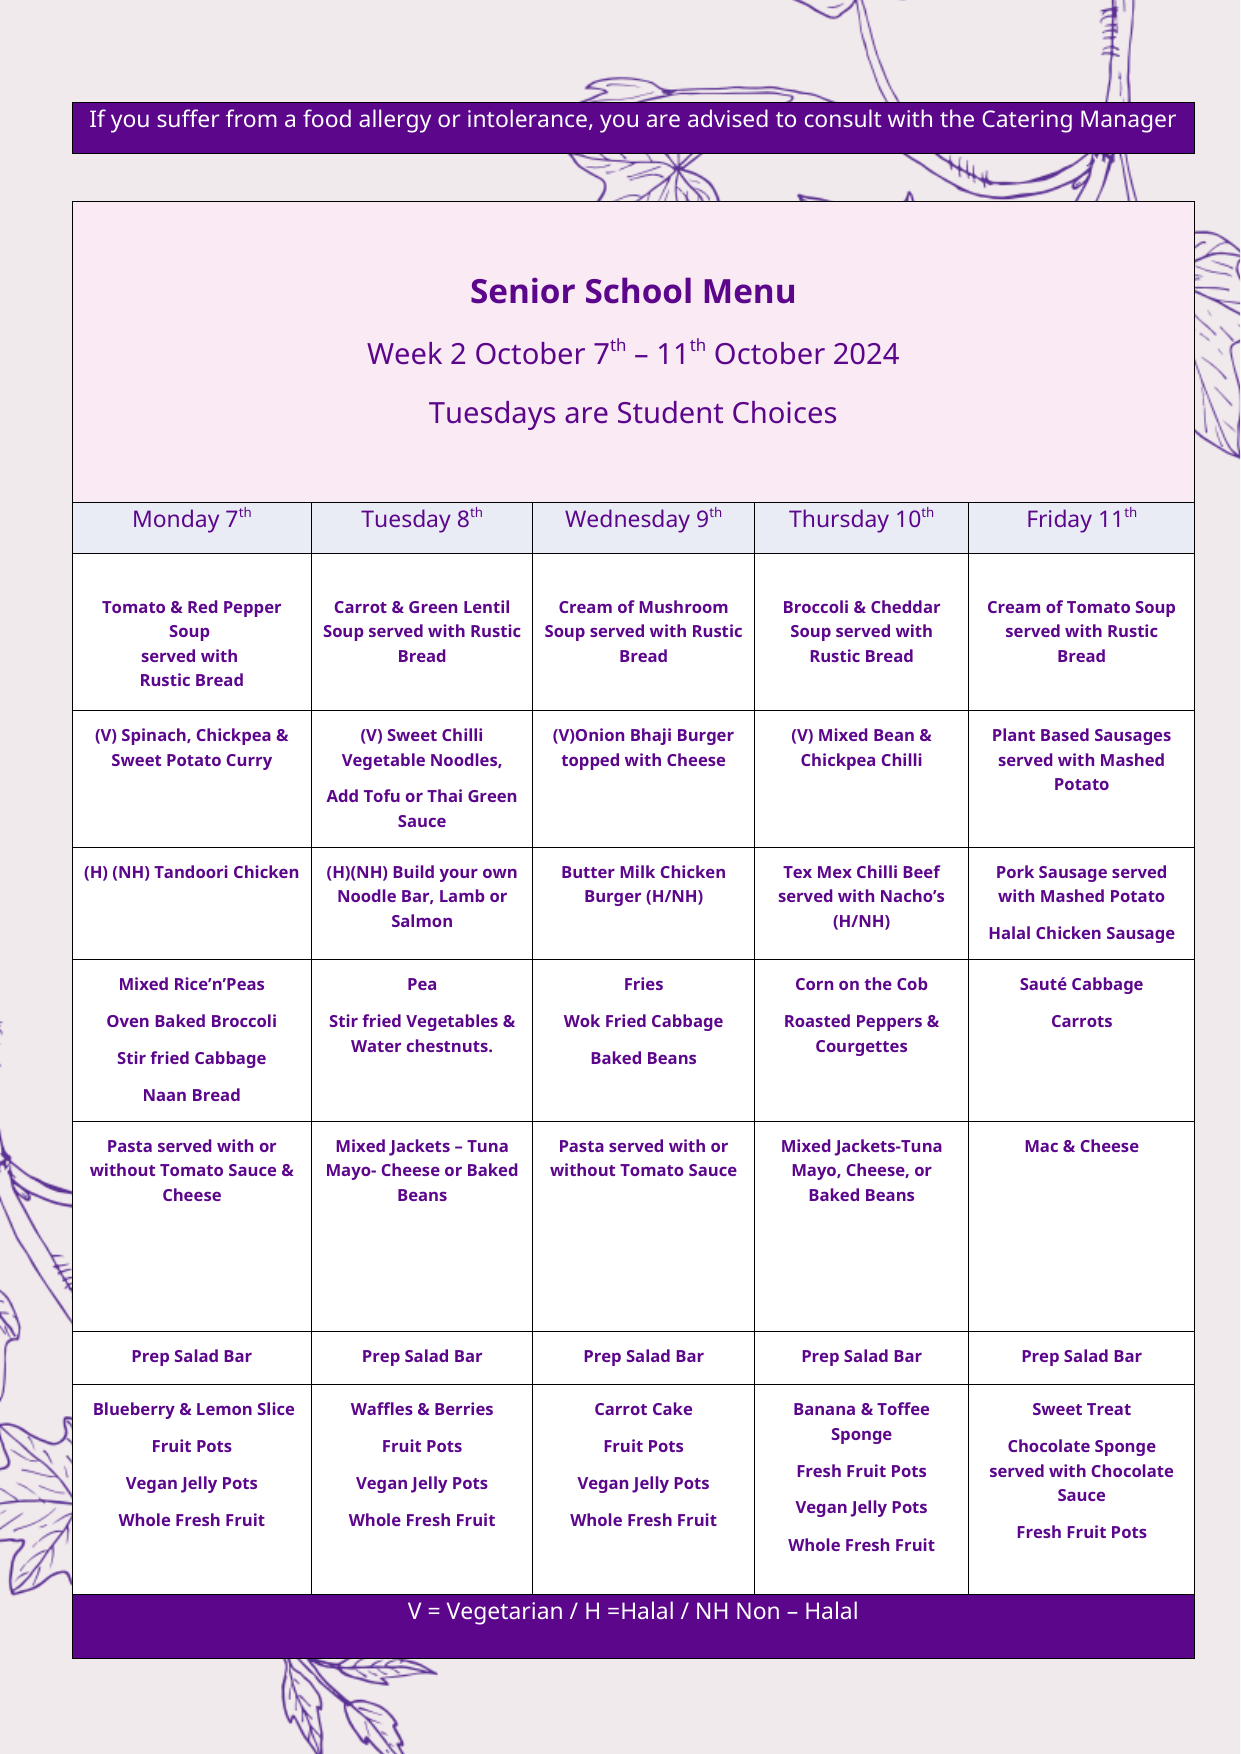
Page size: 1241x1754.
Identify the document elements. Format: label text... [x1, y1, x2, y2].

table_cell Carrot & Green Lentil Soup served with Rustic Bread [312, 554, 532, 710]
table_cell Tuesday 8th [312, 503, 532, 553]
table_cell (V) Spinach, Chickpea & Sweet Potato Curry [73, 711, 311, 847]
table_cell Prep Salad Bar [533, 1332, 754, 1384]
table_cell Cream of Mushroom Soup served with Rustic Bread [533, 554, 754, 710]
table_cell Banana & Toffee Sponge Fresh Fruit Pots Vegan Jelly Pots Whole Fresh Fruit [755, 1385, 968, 1594]
table_cell Pasta served with or without Tomato Sauce & Cheese [73, 1122, 311, 1331]
table_cell Blueberry & Lemon Slice Fruit Pots Vegan Jelly Pots Whole Fresh Fruit [73, 1385, 311, 1594]
table_cell Corn on the Cob Roasted Peppers & Courgettes [755, 960, 968, 1121]
table_cell Butter Milk Chicken Burger (H/NH) [533, 848, 754, 959]
table_cell Mac & Cheese [969, 1122, 1194, 1331]
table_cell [73, 103, 1194, 153]
table_cell (V)Onion Bhaji Burger topped with Cheese [533, 711, 754, 847]
table_cell Friday 11th [969, 503, 1194, 553]
table_cell (H)(NH) Build your own Noodle Bar, Lamb or Salmon [312, 848, 532, 959]
table_cell Sweet Treat Chocolate Sponge served with Chocolate Sauce Fresh Fruit Pots [969, 1385, 1194, 1594]
table_cell Mixed Jackets-Tuna Mayo, Cheese, or Baked Beans [755, 1122, 968, 1331]
table_cell Pea Stir fried Vegetables & Water chestnuts. [312, 960, 532, 1121]
table_header Senior School Menu Week 2 October 7th – 11th October 2024 Tuesdays are Student Choices [73, 202, 1194, 502]
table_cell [73, 1595, 1194, 1658]
table_cell Prep Salad Bar [312, 1332, 532, 1384]
table_cell Sauté Cabbage Carrots [969, 960, 1194, 1121]
table_cell Pork Sausage served with Mashed Potato Halal Chicken Sausage [969, 848, 1194, 959]
table_cell Pasta served with or without Tomato Sauce [533, 1122, 754, 1331]
table_cell Wednesday 9th [533, 503, 754, 553]
table_cell Tex Mex Chilli Beef served with Nacho’s (H/NH) [755, 848, 968, 959]
table_cell Prep Salad Bar [755, 1332, 968, 1384]
table_cell Prep Salad Bar [73, 1332, 311, 1384]
table_cell Plant Based Sausages served with Mashed Potato [969, 711, 1194, 847]
table_cell Monday 7th [73, 503, 311, 553]
table_cell (H) (NH) Tandoori Chicken [73, 848, 311, 959]
table_cell (V) Mixed Bean & Chickpea Chilli [755, 711, 968, 847]
table_cell Cream of Tomato Soup served with Rustic Bread [969, 554, 1194, 710]
table_cell Prep Salad Bar [969, 1332, 1194, 1384]
table_cell Carrot Cake Fruit Pots Vegan Jelly Pots Whole Fresh Fruit [533, 1385, 754, 1594]
table_cell (V) Sweet Chilli Vegetable Noodles, Add Tofu or Thai Green Sauce [312, 711, 532, 847]
table_cell Thursday 10th [755, 503, 968, 553]
table_cell Fries Wok Fried Cabbage Baked Beans [533, 960, 754, 1121]
table_cell Broccoli & Cheddar Soup served with Rustic Bread [755, 554, 968, 710]
table_cell Mixed Rice’n’Peas Oven Baked Broccoli Stir fried Cabbage Naan Bread [73, 960, 311, 1121]
table_cell Tomato & Red Pepper Soup served with Rustic Bread [73, 554, 311, 710]
table_cell Mixed Jackets – Tuna Mayo- Cheese or Baked Beans [312, 1122, 532, 1331]
table_cell Waffles & Berries Fruit Pots Vegan Jelly Pots Whole Fresh Fruit [312, 1385, 532, 1594]
